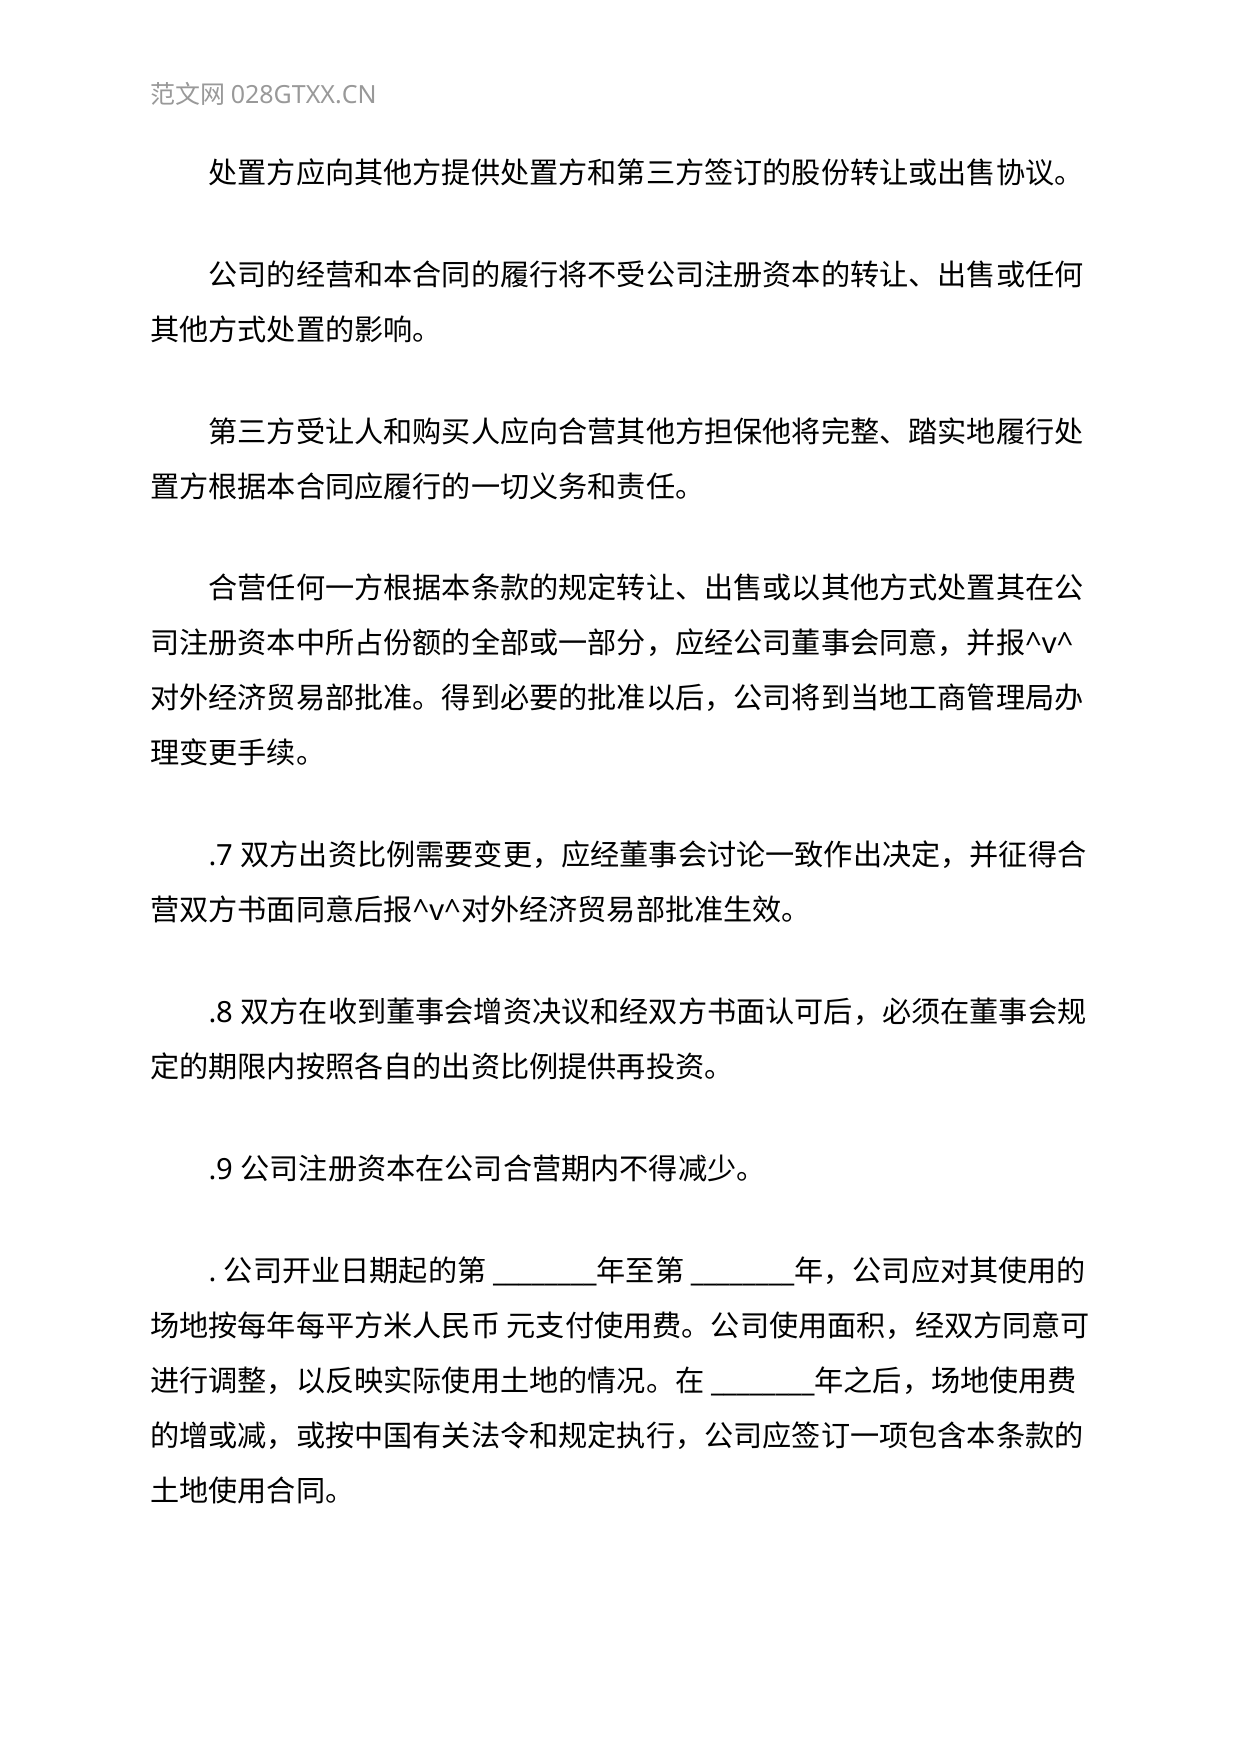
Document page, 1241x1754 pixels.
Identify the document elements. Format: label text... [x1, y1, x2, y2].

text .7 双方出资比例需要变更，应经董事会讨论一致作出决定，并征得合营双方书面同意后报^v^对外经济贸易部批准生效。 [150, 832, 1090, 929]
text .9 公司注册资本在公司合营期内不得减少。 [150, 1145, 1090, 1188]
text . 公司开业日期起的第 ________年至第 ________年，公司应对其使用的场地按每年每平方米人民币 元支付使用费。公司使用面积，经双方同意可进行调整，以反映实际使用土地的情况。在 ________年之后，场地使用费的增或减，或按中国有关法令和规定执行，公司应签订一项包含本条款的土地使用合同。 [150, 1247, 1090, 1509]
text 第三方受让人和购买人应向合营其他方担保他将完整、踏实地履行处置方根据本合同应履行的一切义务和责任。 [150, 408, 1090, 506]
text 合营任何一方根据本条款的规定转让、出售或以其他方式处置其在公司注册资本中所占份额的全部或一部分，应经公司董事会同意，并报^v^对外经济贸易部批准。得到必要的批准以后，公司将到当地工商管理局办理变更手续。 [150, 565, 1090, 772]
text 处置方应向其他方提供处置方和第三方签订的股份转让或出售协议。 [150, 150, 1090, 192]
text 公司的经营和本合同的履行将不受公司注册资本的转让、出售或任何其他方式处置的影响。 [150, 252, 1090, 349]
text .8 双方在收到董事会增资决议和经双方书面认可后，必须在董事会规定的期限内按照各自的出资比例提供再投资。 [150, 989, 1090, 1086]
